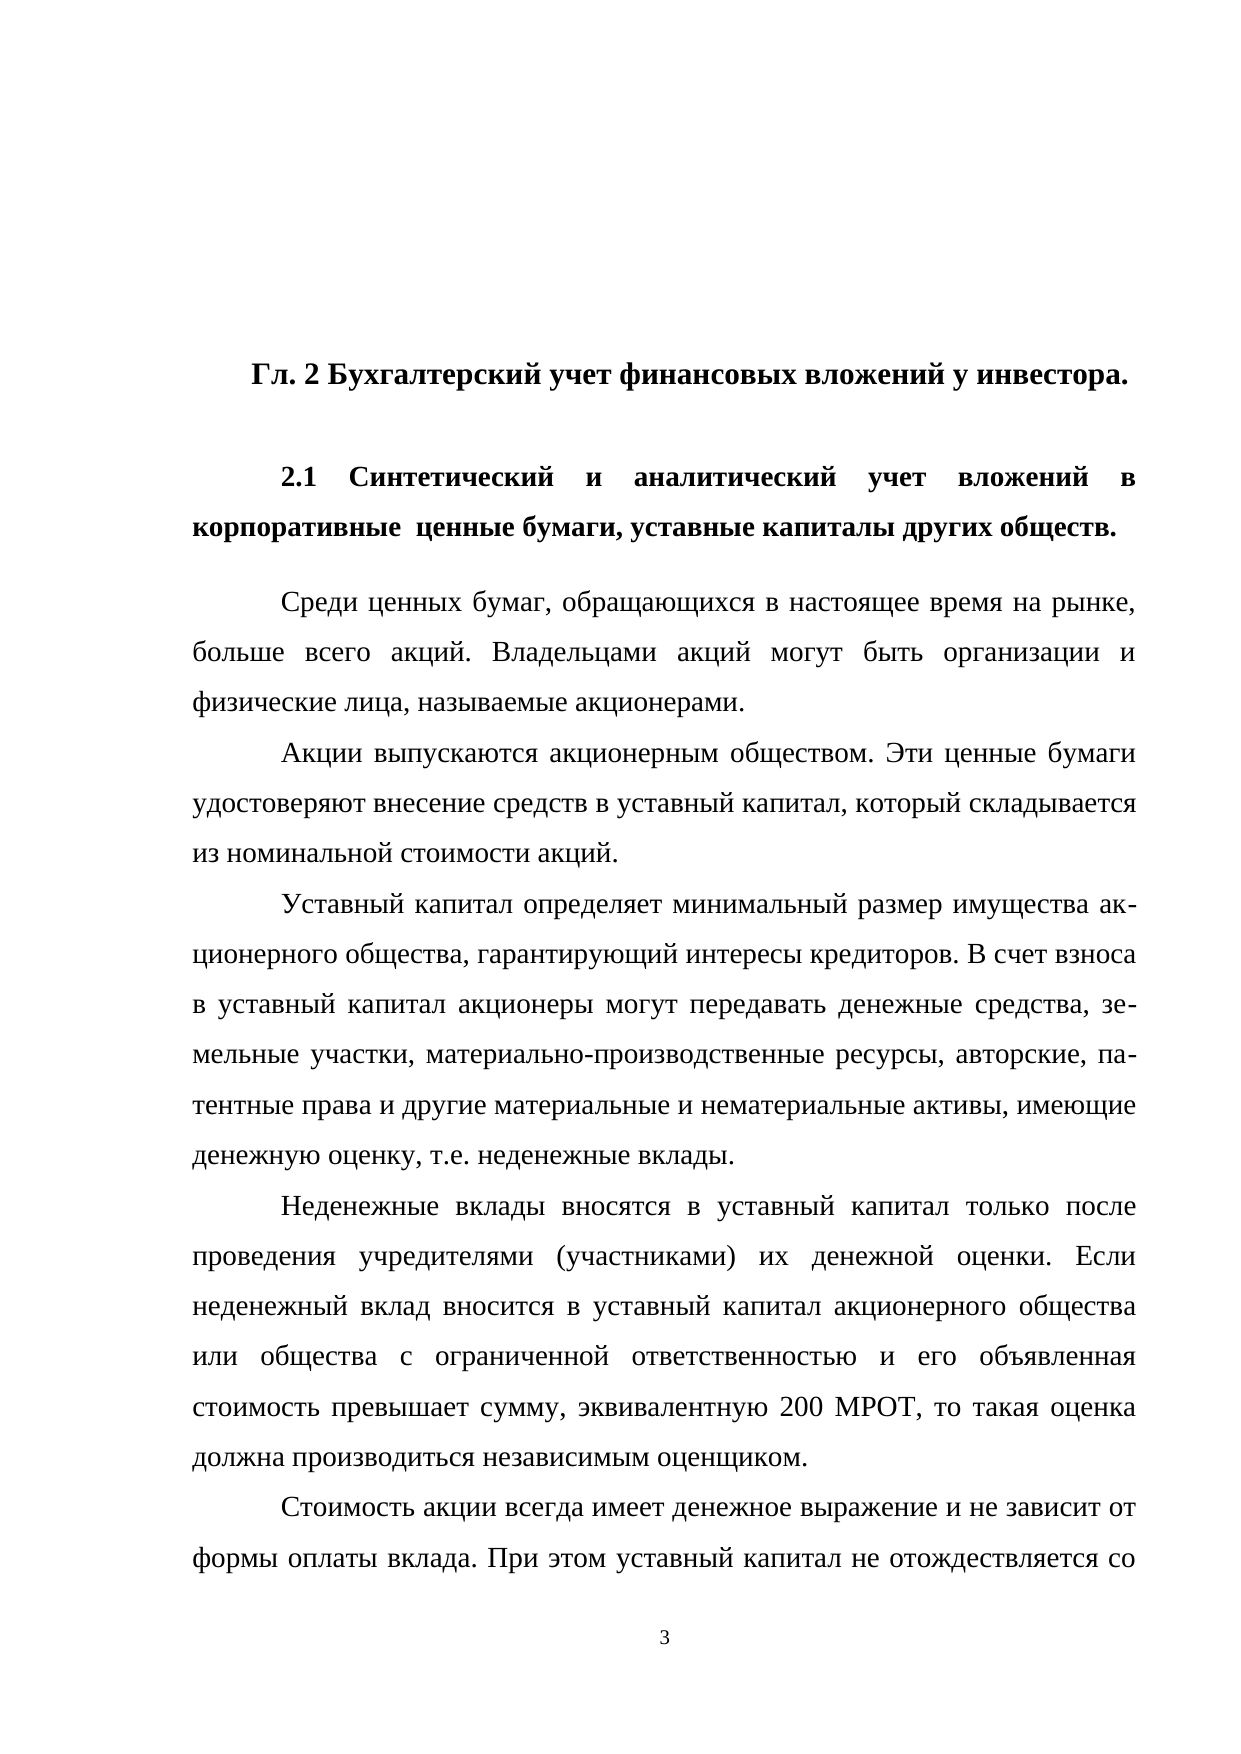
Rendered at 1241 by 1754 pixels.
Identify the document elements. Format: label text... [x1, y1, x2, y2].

text Акции выпускаются акционерным обществом. Эти ценные бумаги удостоверяют внесение средств в уставный капитал, который складывается из номинальной стоимости акций. [192, 735, 1137, 869]
text Неденежные вклады вносятся в уставный капитал только после проведения учредителями (участниками) их денежной оценки. Если неденежный вклад вносится в уставный капитал акционерного общества или общества с ограниченной ответственностью и его объявленная стоимость превышает сумму, эквивалентную 200 МРОТ, то такая оценка должна производиться независимым оценщиком. [192, 1188, 1137, 1473]
text Среди ценных бумаг, обращающихся в настоящее время на рынке, больше всего акций. Владельцами акций могут быть организации и физические лица, называемые акционерами. [192, 584, 1137, 718]
subtitle 2.1 Синтетический и аналитический учет вложений в корпоративные ценные бумаги, уставные капиталы других обществ. [192, 459, 1137, 543]
text Гл. 2 Бухгалтерcкий учет финансовых вложений у инвестора. [192, 355, 1137, 391]
text Уставный капитал определяет минимальный размер имущества акционерного общества, гарантирующий интересы кредиторов. В счет взноса в уставный капитал акционеры могут передавать денежные средства, земельные участки, материально-производственные ресурсы, авторские, патентные права и другие материальные и нематериальные активы, имеющие денежную оценку, т.е. неденежные вклады. [192, 886, 1137, 1171]
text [192, 1489, 1137, 1573]
